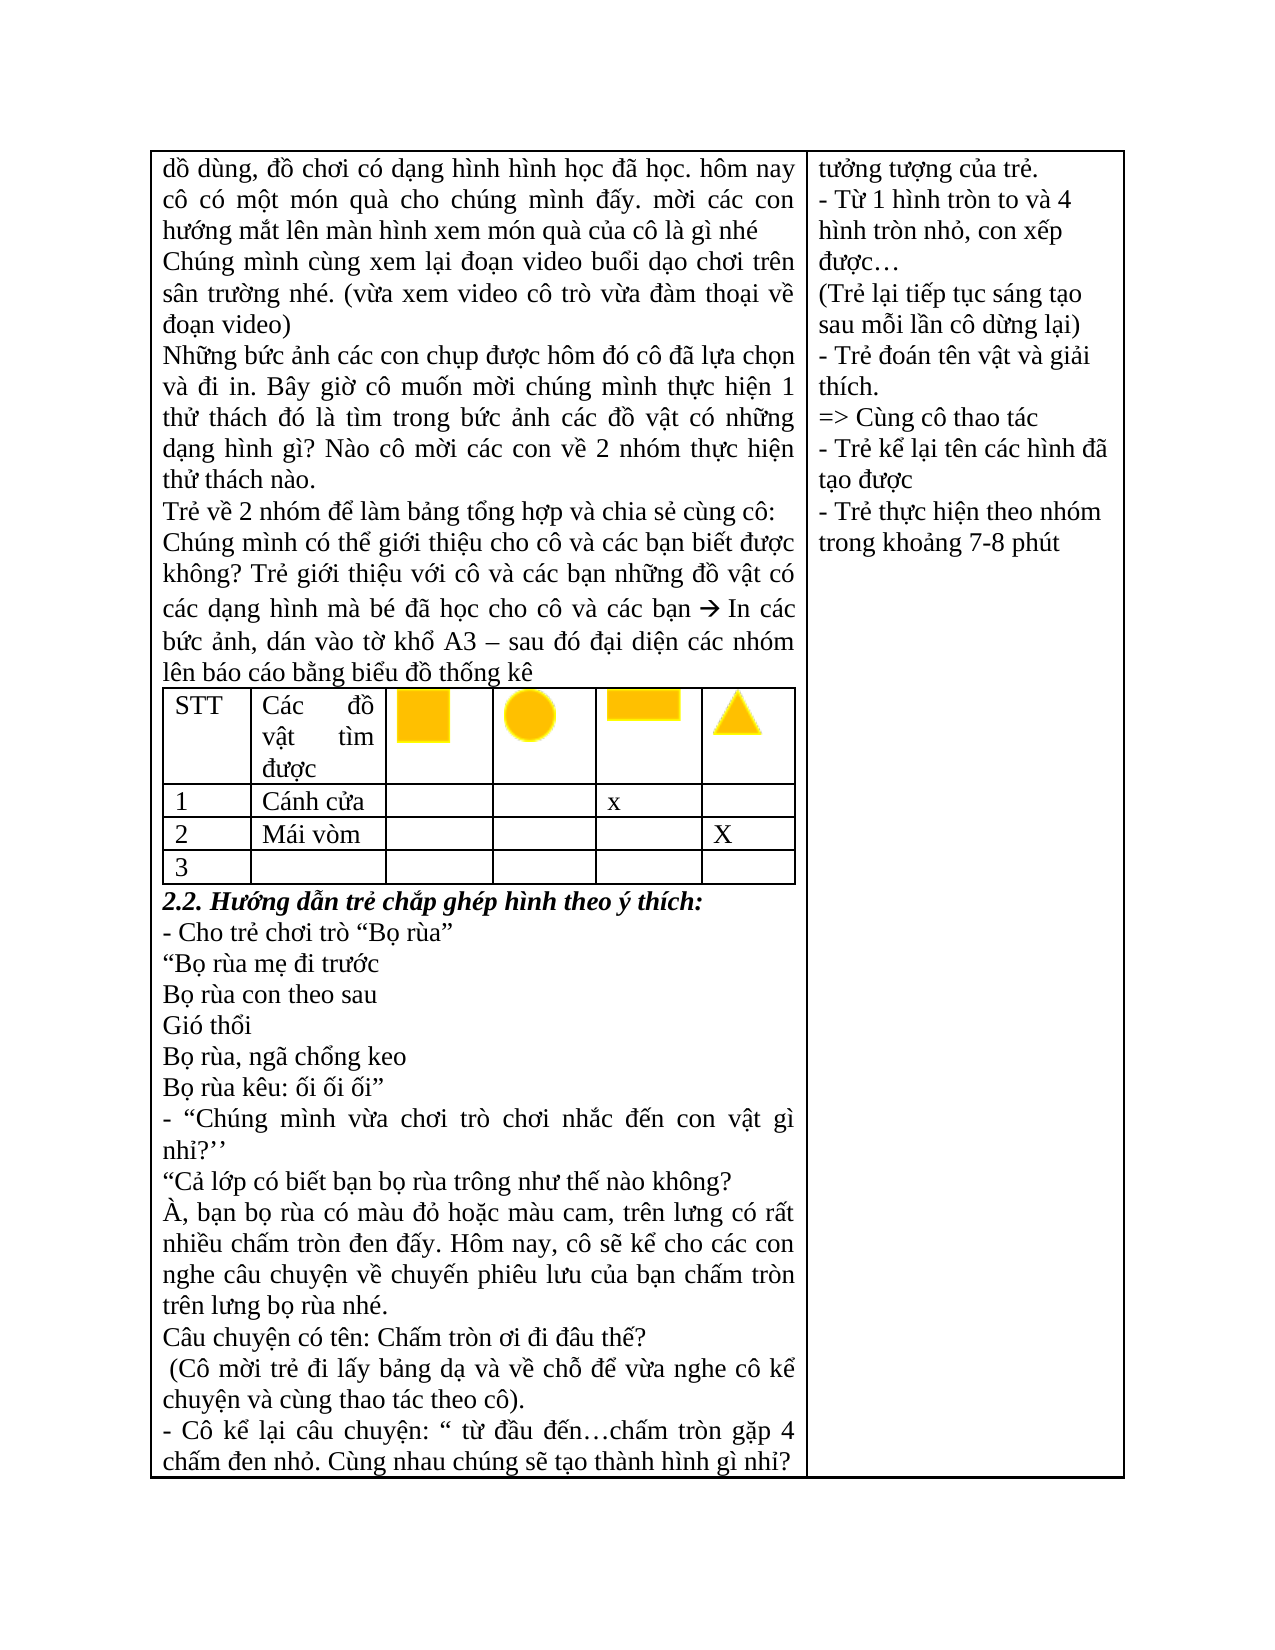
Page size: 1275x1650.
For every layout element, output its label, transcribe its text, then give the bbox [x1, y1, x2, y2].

picture [396, 689, 451, 743]
picture [712, 689, 763, 735]
picture [504, 689, 556, 742]
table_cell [808, 152, 1123, 1476]
picture [607, 689, 681, 721]
